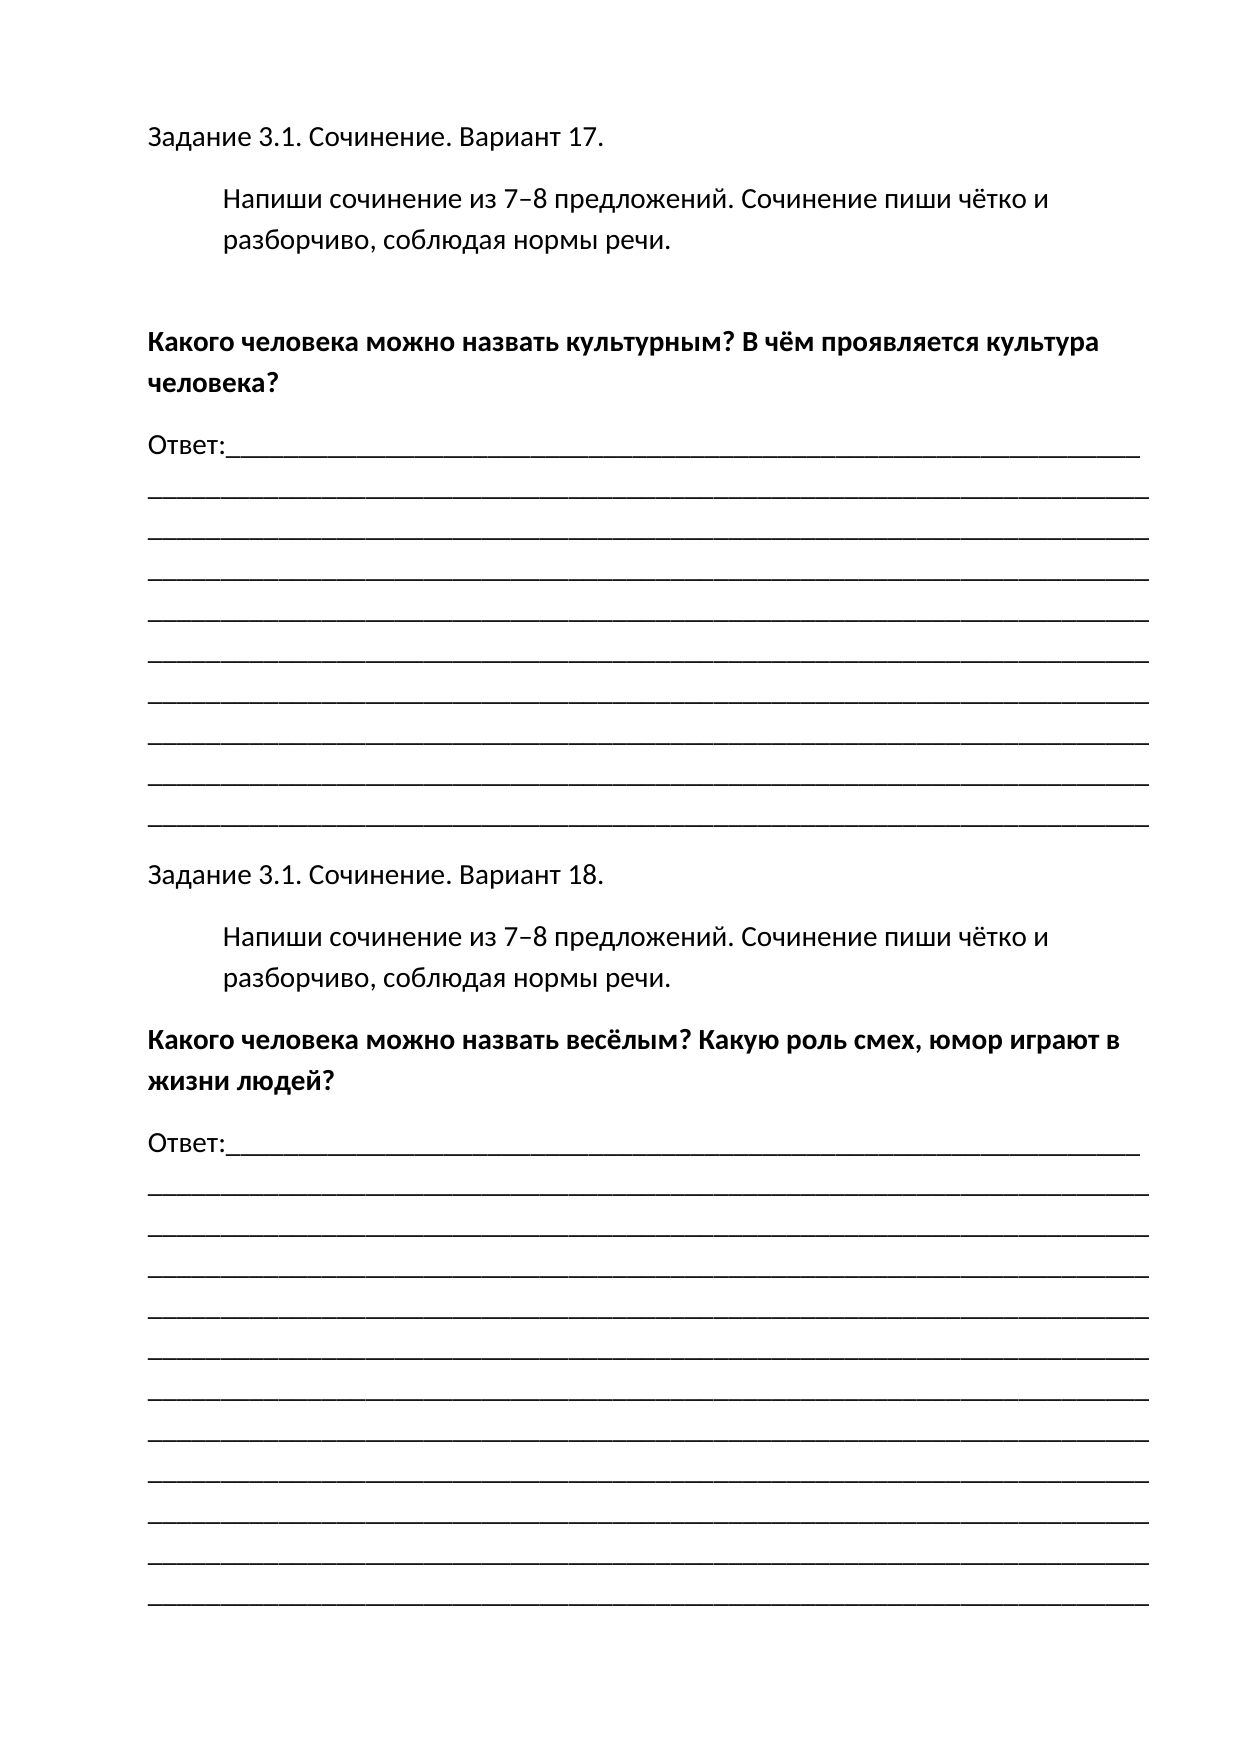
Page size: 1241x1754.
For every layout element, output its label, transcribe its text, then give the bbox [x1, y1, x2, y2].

text Задание 3.1. Сочинение. Вариант 18. [148, 856, 1152, 892]
text Какого человека можно назвать весёлым? Какую роль смех, юмор играют в жизни людей? [148, 1021, 1152, 1097]
list Напиши сочинение из 7–8 предложений. Сочинение пиши чётко и разборчиво, соблюдая нормы речи. [223, 180, 1152, 256]
text Задание 3.1. Сочинение. Вариант 17. [148, 118, 1152, 154]
text Ответ:______________________________________________________________________________________________________________________________________________________________________________________________________________________________________________________________________________________________________________________________________________________________________________________________________________________________________________________________________________________________________________________________________________________________________________________________________________________________________________________________________________________________________________________________________________________________________________________________________________________________________________________ [148, 1124, 1152, 1609]
list Напиши сочинение из 7–8 предложений. Сочинение пиши чётко и разборчиво, соблюдая нормы речи. [223, 918, 1152, 995]
text Ответ:____________________________________________________________________________________________________________________________________________________________________________________________________________________________________________________________________________________________________________________________________________________________________________________________________________________________________________________________________________________________________________________________________________________________________________________________________________________________________________________________________________________________________________ [148, 426, 1152, 830]
text Какого человека можно назвать культурным? В чём проявляется культура человека? [148, 323, 1152, 400]
